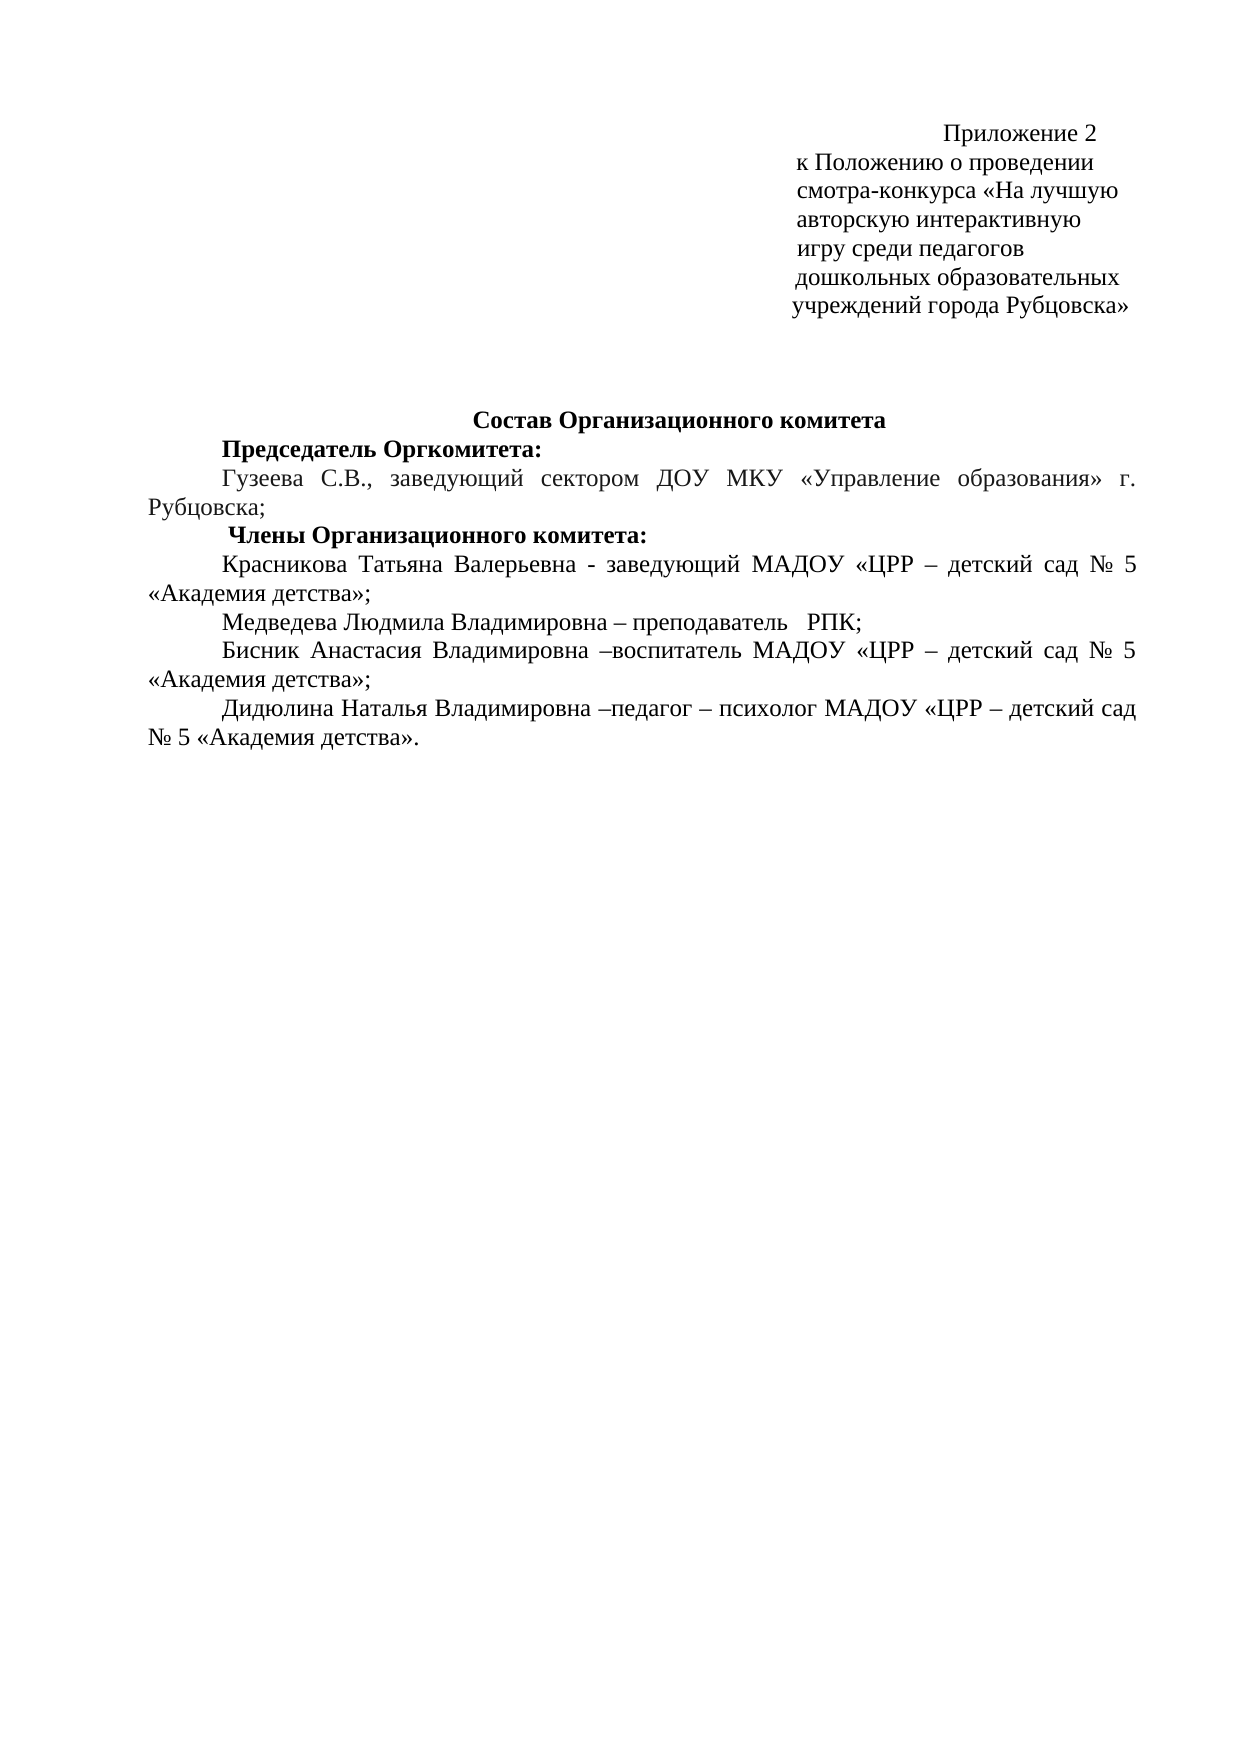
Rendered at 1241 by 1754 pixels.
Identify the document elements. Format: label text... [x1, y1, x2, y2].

text к Положению о проведении [148, 147, 1137, 176]
text Члены Организационного комитета: [148, 521, 1137, 549]
text Состав Организационного комитета [148, 406, 1137, 434]
text авторскую интерактивную [148, 204, 1137, 233]
text Красникова Татьяна Валерьевна - заведующий МАДОУ «ЦРР – детский сад № 5 «Академия детства»; [148, 549, 1137, 607]
text Гузеева С.В., заведующий сектором ДОУ МКУ «Управление образования» г. Рубцовска; [148, 463, 1137, 521]
text Приложение 2 [148, 118, 1137, 147]
text учреждений города Рубцовска» [148, 291, 1137, 319]
text Бисник Анастасия Владимировна –воспитатель МАДОУ «ЦРР – детский сад № 5 «Академия детства»; [148, 636, 1137, 693]
text Медведева Людмила Владимировна – преподаватель РПК; [148, 607, 1137, 636]
text Дидюлина Наталья Владимировна –педагог – психолог МАДОУ «ЦРР – детский сад № 5 «Академия детства». [148, 693, 1137, 751]
text смотра-конкурса «На лучшую [148, 176, 1137, 204]
text дошкольных образовательных [148, 262, 1137, 291]
text игру среди педагогов [148, 233, 1137, 262]
text Председатель Оргкомитета: [148, 434, 1137, 463]
